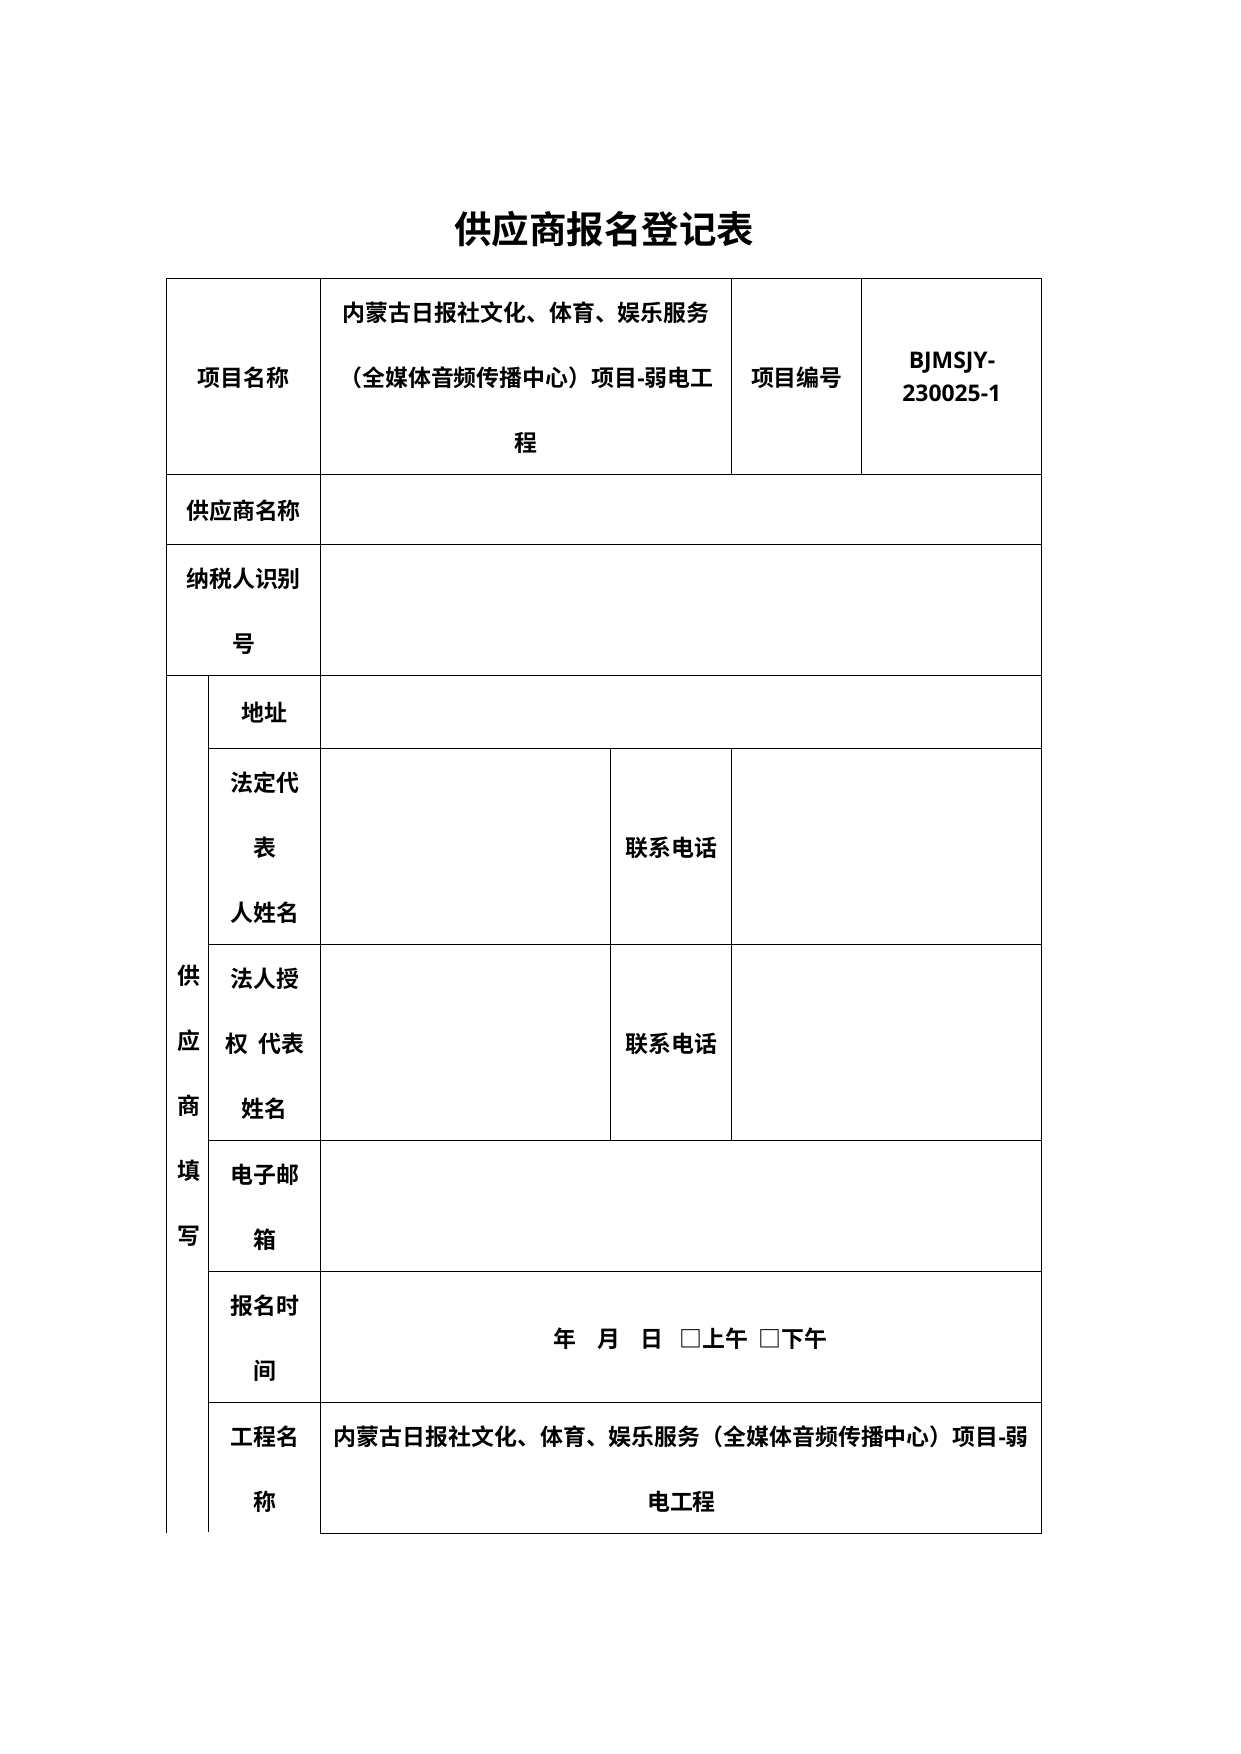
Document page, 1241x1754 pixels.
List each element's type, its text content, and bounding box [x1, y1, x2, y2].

table_cell [321, 676, 1041, 748]
table_cell 年 月 日 □上午 □下午 [321, 1272, 1041, 1402]
table_cell 联系电话 [611, 749, 731, 944]
table_cell 内蒙古日报社文化、体育、娱乐服务（全媒体音频传播中心）项目-弱电工程 [321, 1403, 1041, 1533]
table_cell 供应商填写 [167, 676, 209, 1533]
table_cell 供应商名称 [167, 475, 320, 544]
table_cell [321, 945, 610, 1140]
table_cell 项目编号 [732, 279, 861, 473]
table_cell [321, 545, 1041, 675]
table_cell [732, 749, 1041, 944]
table_cell [321, 1141, 1041, 1271]
table_cell 报名时间 [209, 1272, 320, 1402]
table_cell 工程名称 [209, 1403, 320, 1533]
table_cell 纳税人识别号 [167, 545, 320, 675]
table_cell [321, 749, 610, 944]
table_cell BJMSJY-230025-1 [862, 279, 1041, 473]
table_cell 地址 [209, 676, 320, 748]
table_cell 内蒙古日报社文化、体育、娱乐服务（全媒体音频传播中心）项目-弱电工程 [321, 279, 731, 473]
table_cell 项目名称 [167, 279, 320, 473]
table_cell [732, 945, 1041, 1140]
table_cell 法人授权 代表姓名 [209, 945, 320, 1140]
table_cell 电子邮箱 [209, 1141, 320, 1271]
table_cell 联系电话 [611, 945, 731, 1140]
table_cell 法定代表 人姓名 [209, 749, 320, 944]
table_cell [321, 475, 1041, 544]
table_header 供应商报名登记表 [166, 178, 1042, 277]
